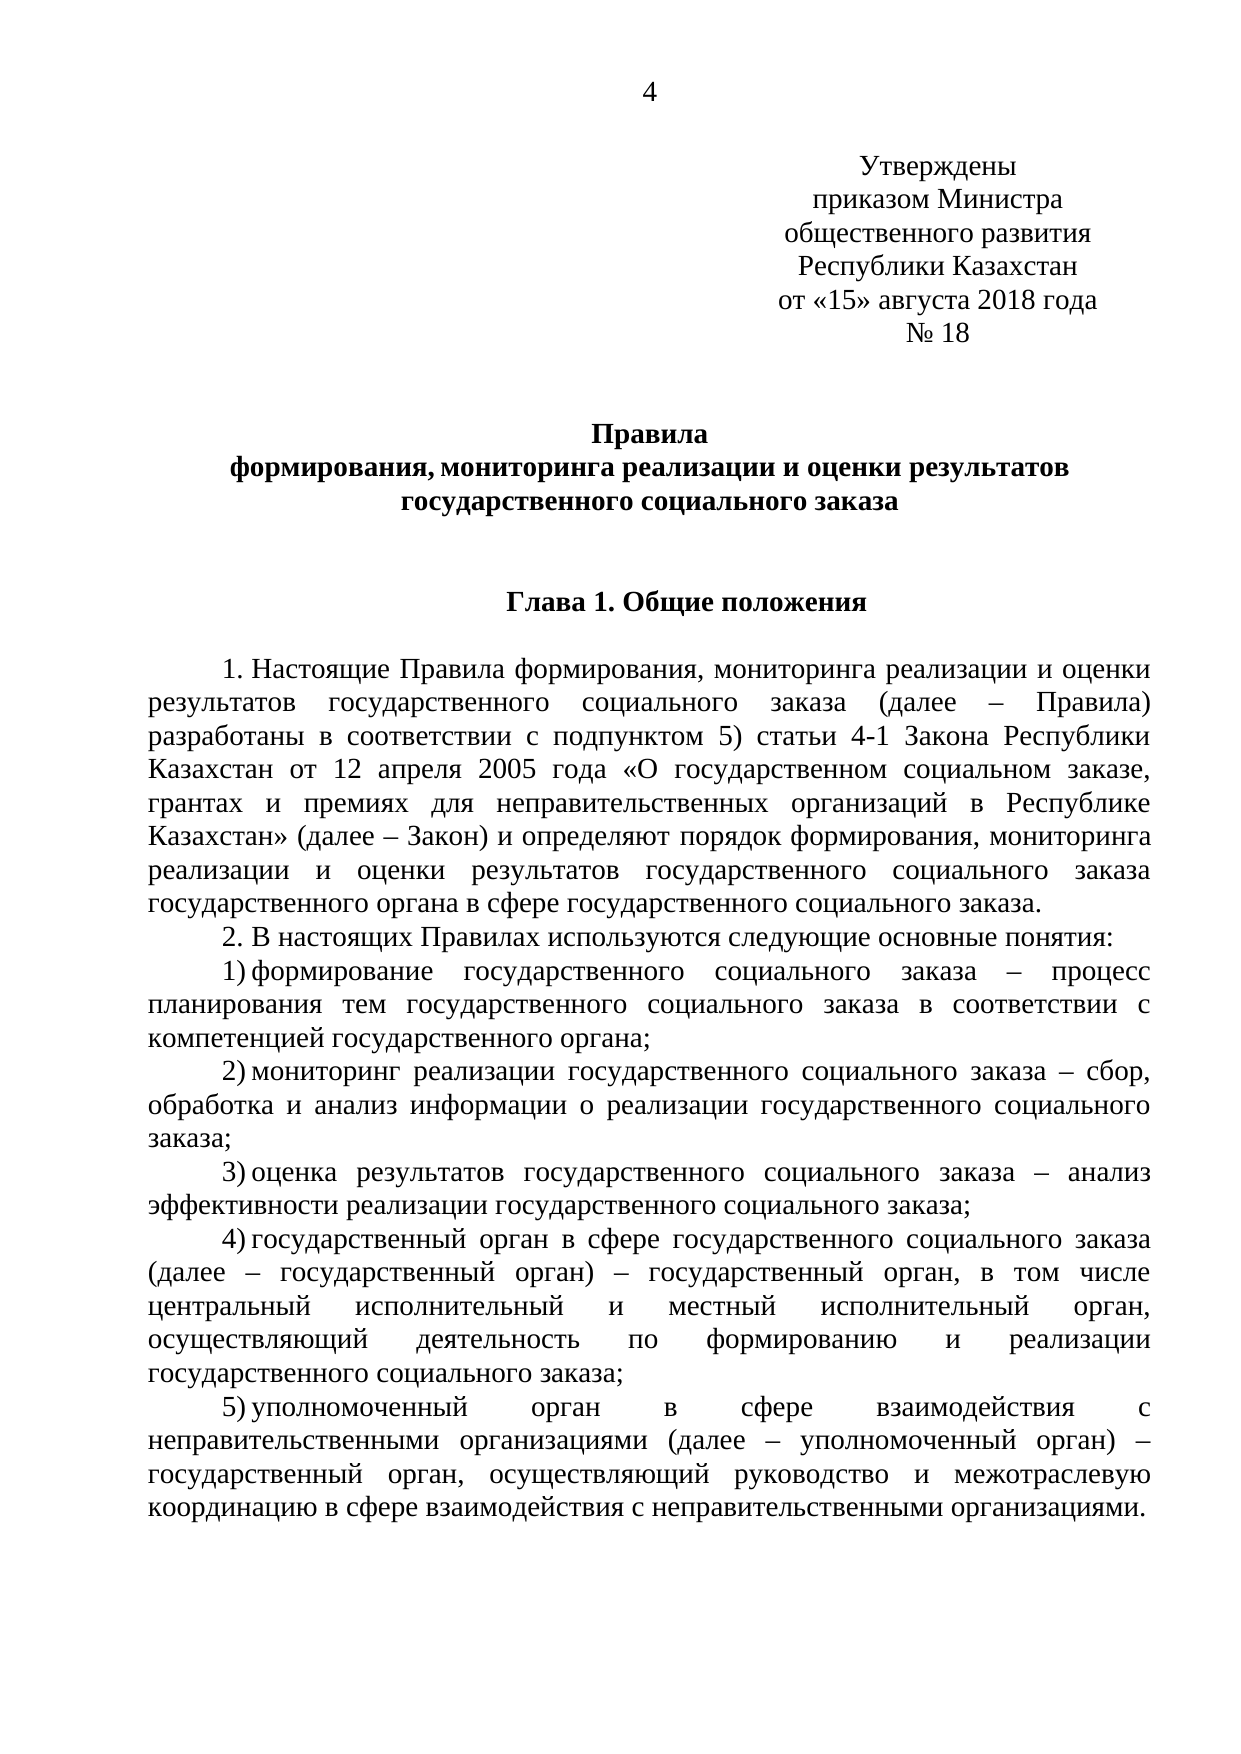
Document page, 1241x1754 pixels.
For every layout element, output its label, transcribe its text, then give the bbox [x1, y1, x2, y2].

list уполномоченный орган в сфере взаимодействия с неправительственными организациями (далее – уполномоченный орган) – государственный орган, осуществляющий руководство и межотраслевую координацию в сфере взаимодействия с неправительственными организациями. [148, 1389, 1152, 1523]
text формирования, мониторинга реализации и оценки результатов государственного социального заказа [148, 449, 1152, 517]
list государственный орган в сфере государственного социального заказа (далее – государственный орган) – государственный орган, в том числе центральный исполнительный и местный исполнительный орган, осуществляющий деятельность по формированию и реализации государственного социального заказа; [148, 1221, 1152, 1389]
text № 18 [724, 315, 1152, 349]
list Глава 1. Общие положения [222, 584, 1152, 617]
list В настоящих Правилах используются следующие основные понятия: [148, 919, 1152, 953]
list Настоящие Правила формирования, мониторинга реализации и оценки результатов государственного социального заказа (далее – Правила) разработаны в соответствии с подпунктом 5) статьи 4-1 Закона Республики Казахстан от 12 апреля 2005 года «О государственном социальном заказе, грантах и премиях для неправительственных организаций в Республике Казахстан» (далее – Закон) и определяют порядок формирования, мониторинга реализации и оценки результатов государственного социального заказа государственного органа в сфере государственного социального заказа. [148, 651, 1152, 919]
text приказом Министра общественного развития Республики Казахстан [724, 181, 1152, 282]
list формирование государственного социального заказа – процесс планирования тем государственного социального заказа в соответствии с компетенцией государственного органа; [148, 953, 1152, 1053]
text Утверждены [724, 148, 1152, 181]
list мониторинг реализации государственного социального заказа – сбор, обработка и анализ информации о реализации государственного социального заказа; [148, 1053, 1152, 1154]
list оценка результатов государственного социального заказа – анализ эффективности реализации государственного социального заказа; [148, 1154, 1152, 1221]
text Правила [148, 416, 1152, 449]
text от «15» августа 2018 года [724, 282, 1152, 315]
